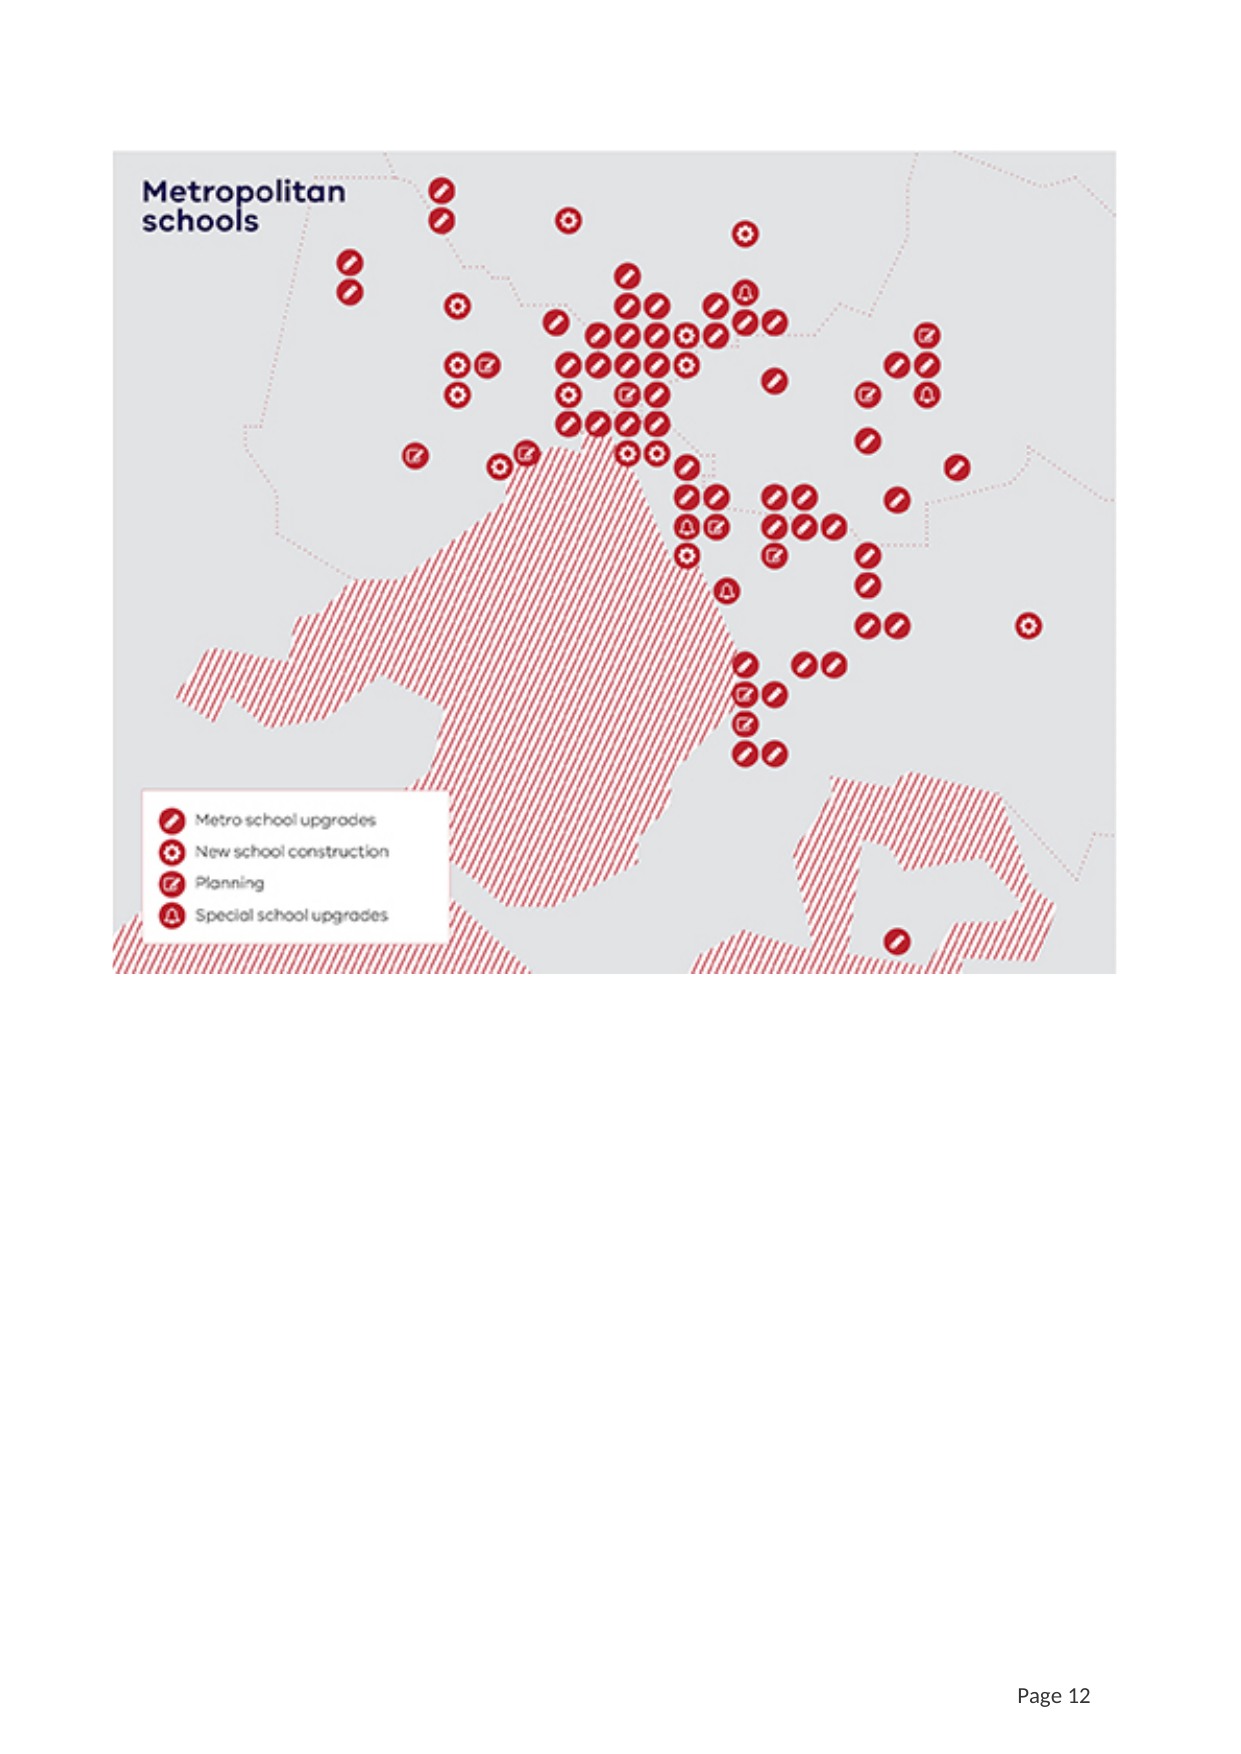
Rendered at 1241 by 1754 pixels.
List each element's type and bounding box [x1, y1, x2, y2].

picture [112, 150, 1117, 974]
